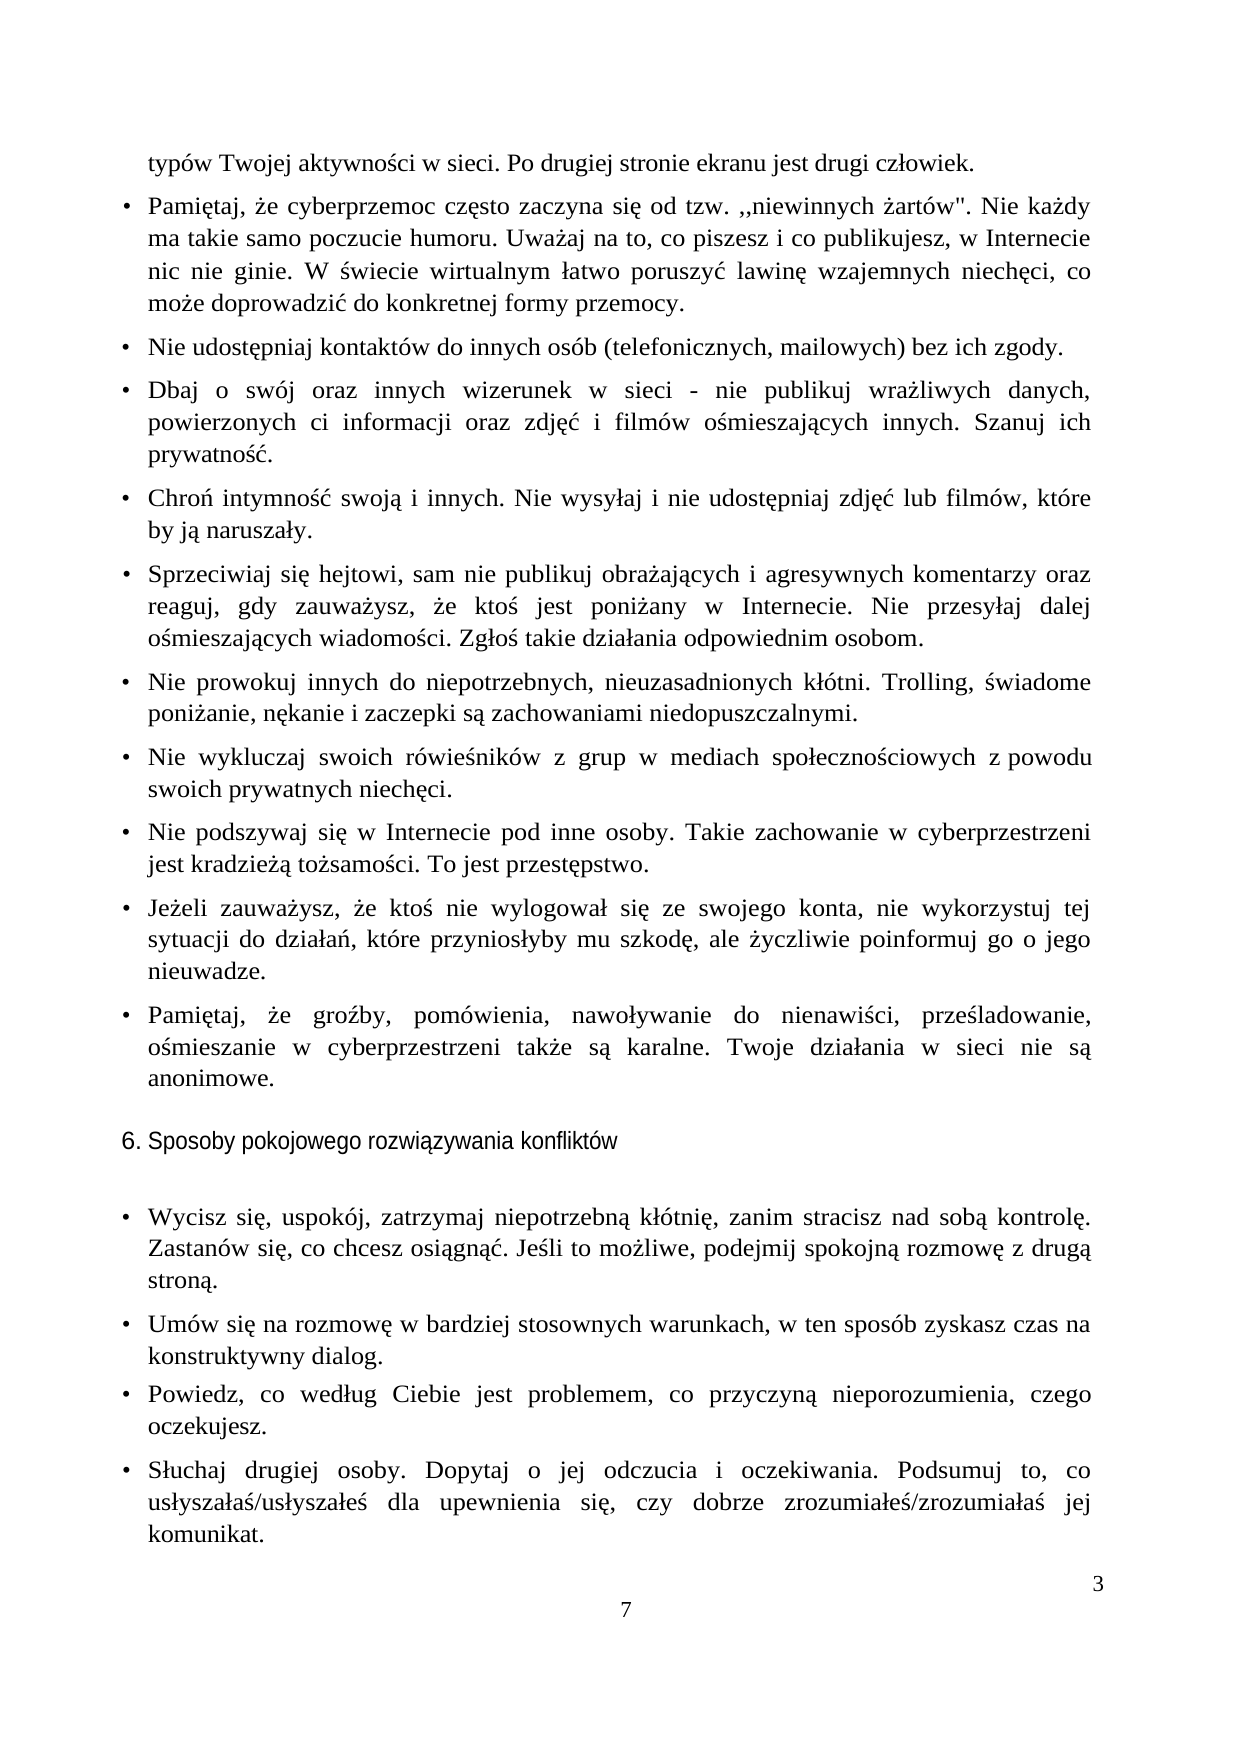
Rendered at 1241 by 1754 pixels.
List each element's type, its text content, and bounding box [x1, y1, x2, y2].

list Dbaj o swój oraz innych wizerunek w sieci - nie publikuj wrażliwych danych, powierzonych ci informacji oraz zdjęć i filmów ośmieszających innych. Szanuj ich prywatność. [121, 375, 1092, 468]
list Wycisz się, uspokój, zatrzymaj niepotrzebną kłótnię, zanim stracisz nad sobą kontrolę. Zastanów się, co chcesz osiągnąć. Jeśli to możliwe, podejmij spokojną rozmowę z drugą stroną. [121, 1202, 1092, 1294]
list Jeżeli zauważysz, że ktoś nie wylogował się ze swojego konta, nie wykorzystuj tej sytuacji do działań, które przyniosłyby mu szkodę, ale życzliwie poinformuj go o jego nieuwadze. [122, 893, 1092, 985]
list Pamiętaj, że groźby, pomówienia, nawoływanie do nienawiści, prześladowanie, ośmieszanie w cyberprzestrzeni także są karalne. Twoje działania w sieci nie są anonimowe. [122, 1000, 1092, 1092]
list Powiedz, co według Ciebie jest problemem, co przyczyną nieporozumienia, czego oczekujesz. [122, 1379, 1092, 1440]
list Nie udostępniaj kontaktów do innych osób (telefonicznych, mailowych) bez ich zgody. [121, 332, 1092, 361]
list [121, 148, 1092, 176]
list Sposoby pokojowego rozwiązywania konfliktów [121, 1126, 1093, 1155]
list Nie wykluczaj swoich rówieśników z grup w mediach społecznościowych z powodu swoich prywatnych niechęci. [122, 742, 1092, 803]
list Pamiętaj, że cyberprzemoc często zaczyna się od tzw. ,,niewinnych żartów". Nie każdy ma takie samo poczucie humoru. Uważaj na to, co piszesz i co publikujesz, w Internecie nic nie ginie. W świecie wirtualnym łatwo poruszyć lawinę wzajemnych niechęci, co może doprowadzić do konkretnej formy przemocy. [122, 191, 1092, 317]
list Nie podszywaj się w Internecie pod inne osoby. Takie zachowanie w cyberprzestrzeni jest kradzieżą tożsamości. To jest przestępstwo. [121, 817, 1092, 877]
list Umów się na rozmowę w bardziej stosownych warunkach, w ten sposób zyskasz czas na konstruktywny dialog. [122, 1309, 1092, 1370]
list Sprzeciwiaj się hejtowi, sam nie publikuj obrażających i agresywnych komentarzy oraz reaguj, gdy zauważysz, że ktoś jest poniżany w Internecie. Nie przesyłaj dalej ośmieszających wiadomości. Zgłoś takie działania odpowiednim osobom. [122, 559, 1092, 652]
list Słuchaj drugiej osoby. Dopytaj o jej odczucia i oczekiwania. Podsumuj to, co usłyszałaś/usłyszałeś dla upewnienia się, czy dobrze zrozumiałeś/zrozumiałaś jej komunikat. [122, 1455, 1092, 1548]
list Chroń intymność swoją i innych. Nie wysyłaj i nie udostępniaj zdjęć lub filmów, które by ją naruszały. [121, 483, 1092, 544]
list Nie prowokuj innych do niepotrzebnych, nieuzasadnionych kłótni. Trolling, świadome poniżanie, nękanie i zaczepki są zachowaniami niedopuszczalnymi. [121, 667, 1092, 727]
